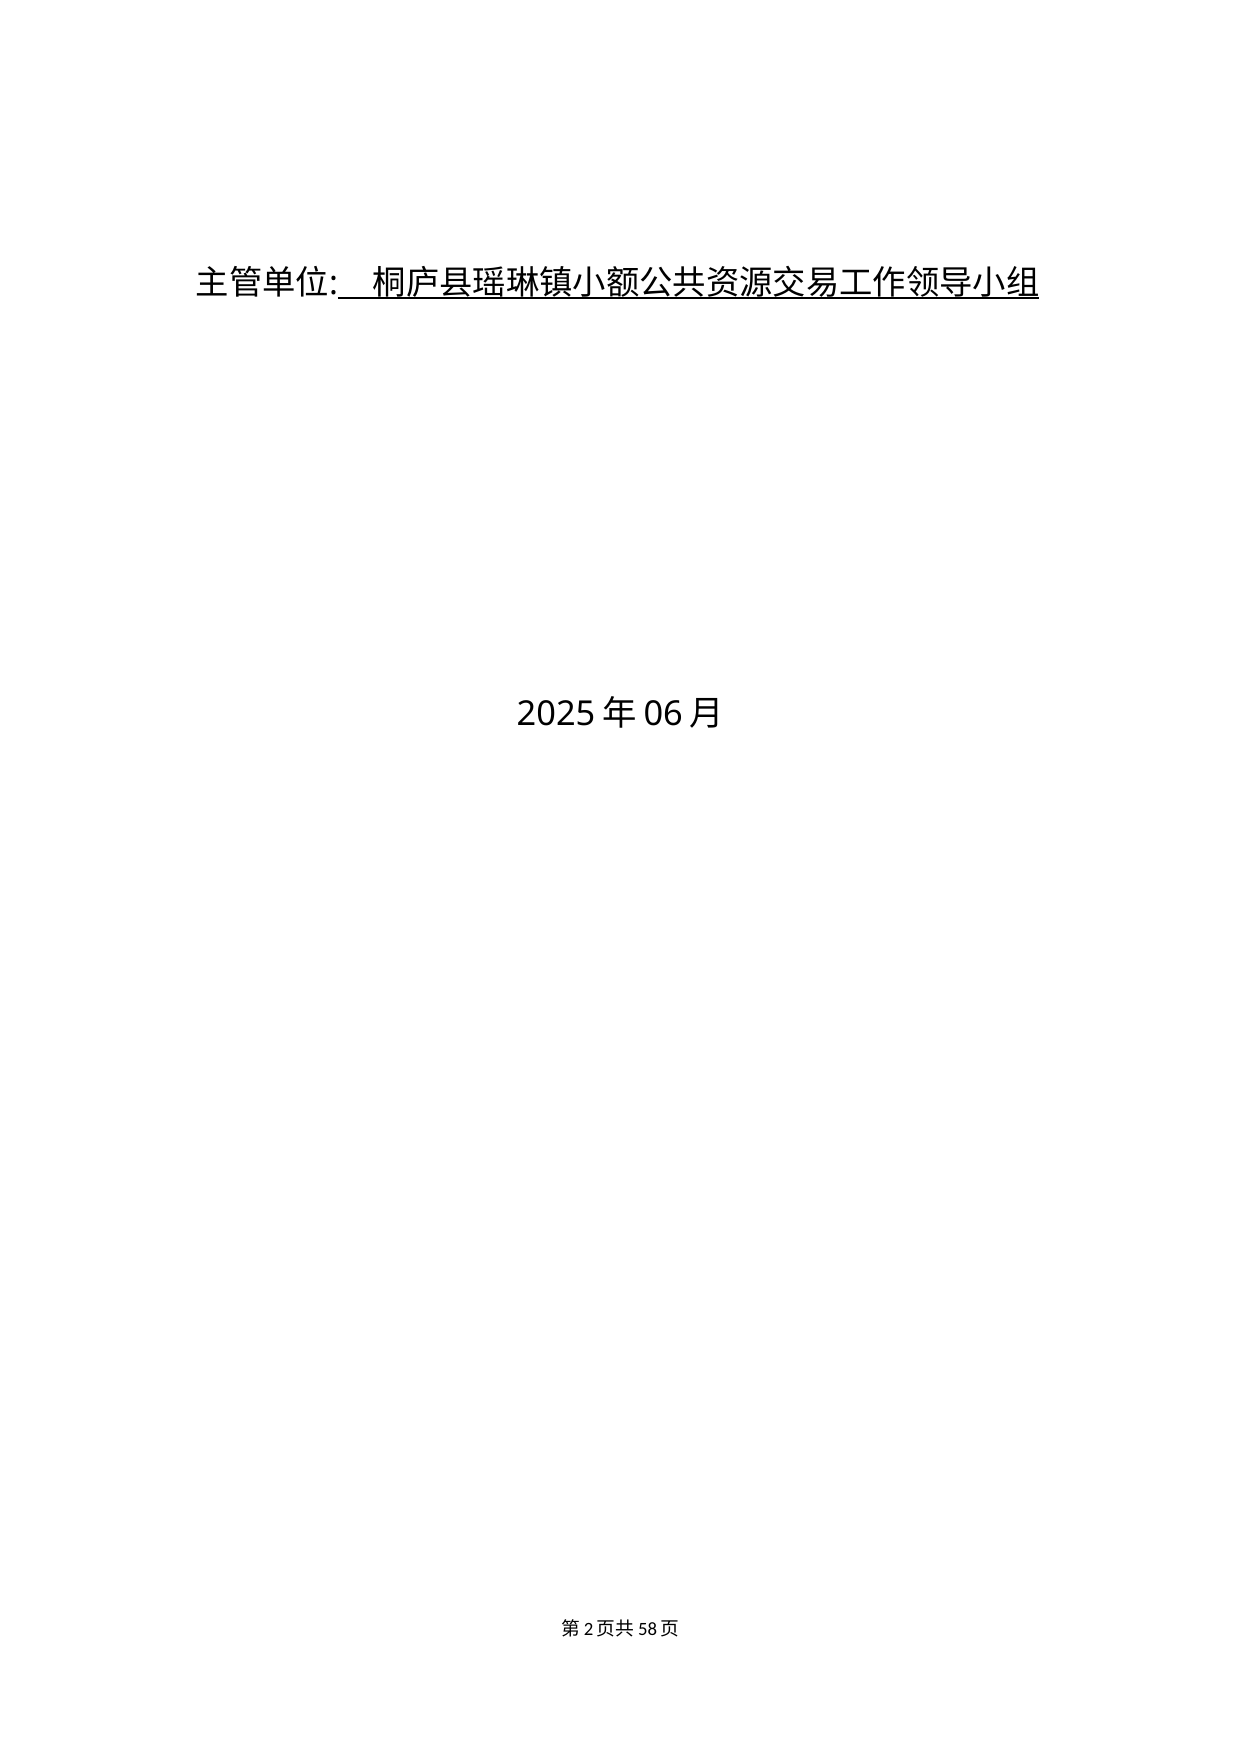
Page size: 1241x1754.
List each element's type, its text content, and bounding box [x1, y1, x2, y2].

text 2025年06月 [148, 678, 1092, 743]
text 主管单位: 桐庐县瑶琳镇小额公共资源交易工作领导小组 [129, 247, 1092, 312]
